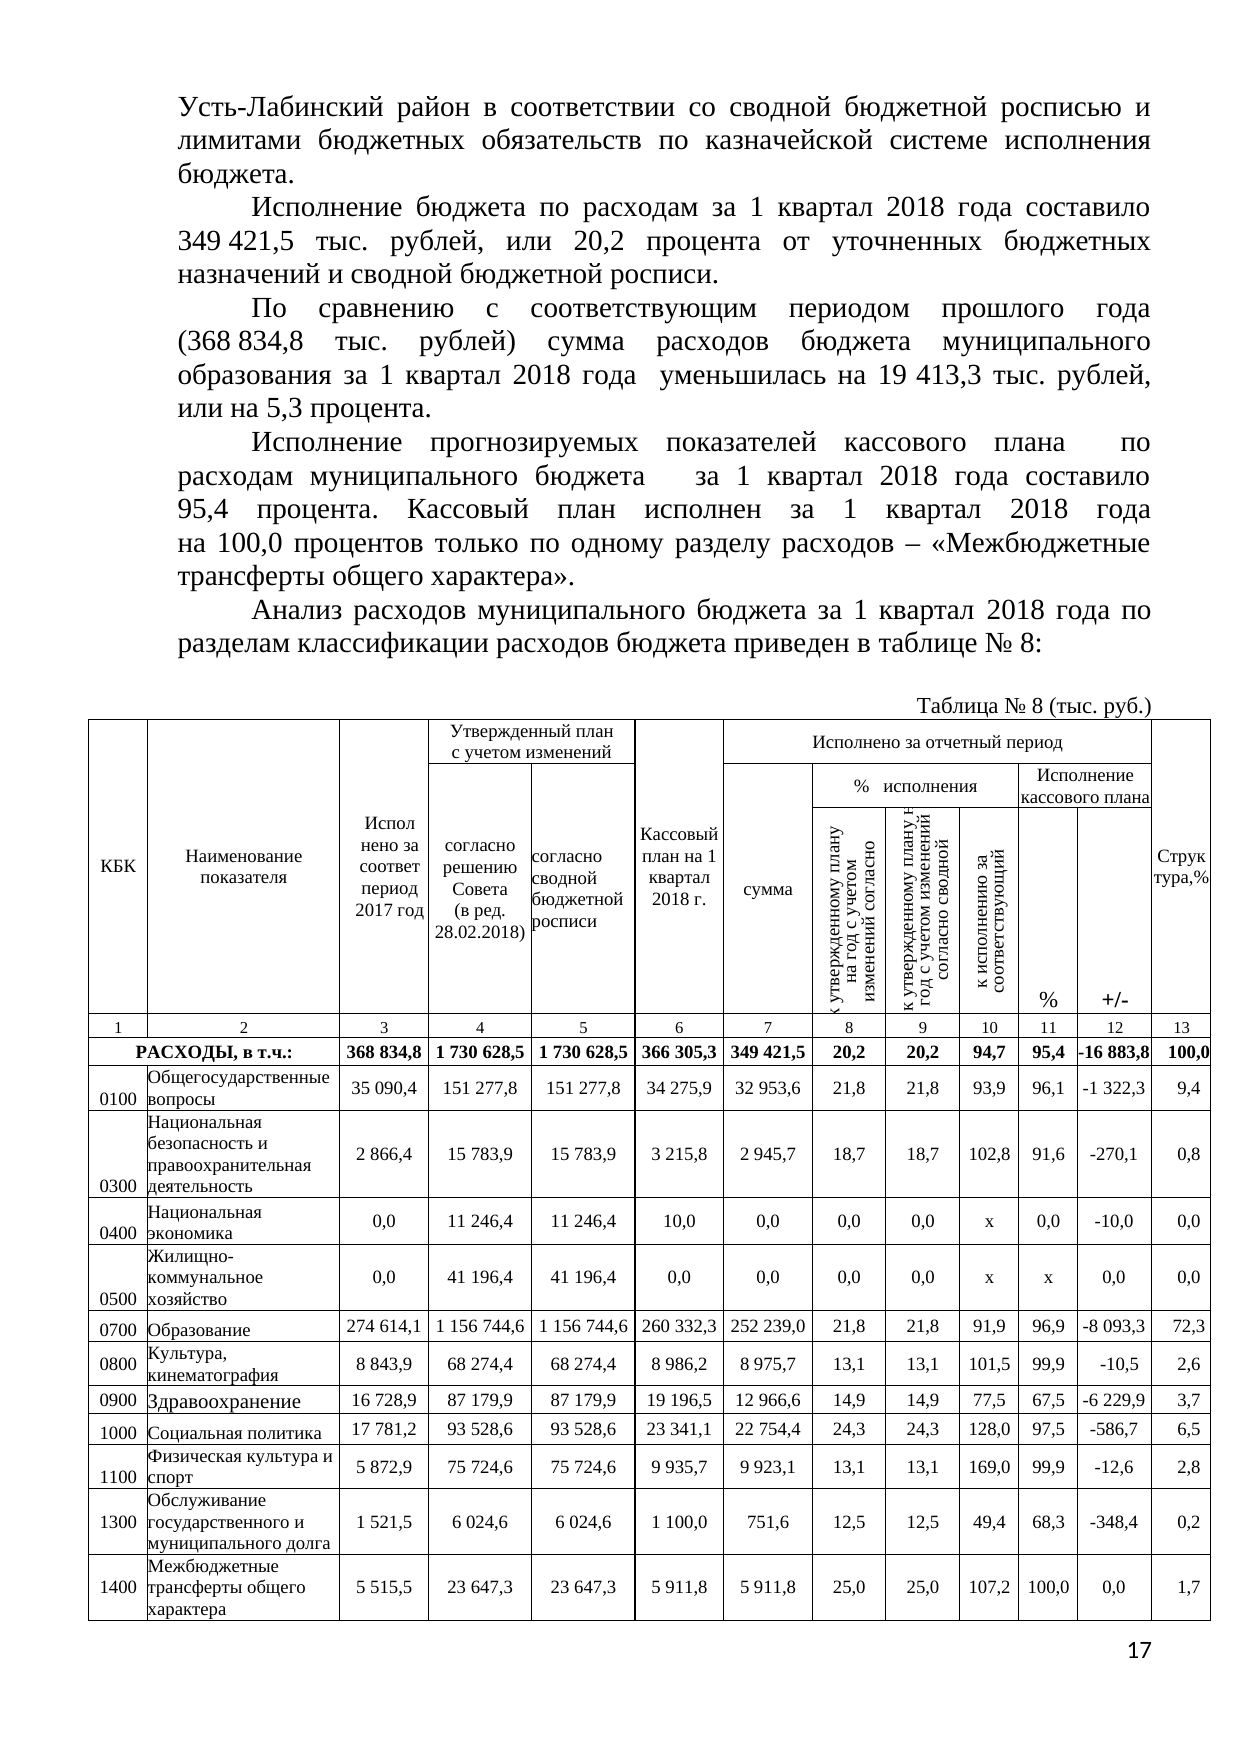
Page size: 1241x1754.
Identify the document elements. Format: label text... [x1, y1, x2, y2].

table_cell -12,6 [1078, 1445, 1151, 1488]
table_cell 99,9 [1019, 1445, 1077, 1488]
table_cell 12,5 [886, 1489, 959, 1554]
table_cell 2 866,4 [340, 1111, 428, 1197]
table_cell 68,3 [1019, 1489, 1077, 1554]
table_cell сумма [724, 764, 812, 1012]
table_cell 32 953,6 [724, 1066, 812, 1109]
table_cell 0700 [89, 1311, 147, 1341]
table_cell 101,5 [960, 1342, 1018, 1385]
table_cell Образование [148, 1311, 339, 1341]
table_cell 10 [960, 1014, 1018, 1037]
table_cell 9,4 [1152, 1066, 1210, 1109]
table_cell 1000 [89, 1414, 147, 1444]
table_cell согласно решению Совета (в ред. 28.02.2018) [429, 764, 531, 1012]
table_cell Жилищно-коммунальное хозяйство [148, 1245, 339, 1309]
table_cell 1,7 [1152, 1555, 1210, 1619]
table_cell 5 [532, 1014, 634, 1037]
table_cell 5 911,8 [636, 1555, 723, 1619]
table_header Утвержденный план с учетом изменений [429, 720, 634, 763]
table_cell 9 923,1 [724, 1445, 812, 1488]
table_cell 94,7 [960, 1038, 1018, 1065]
table_cell 8 975,7 [724, 1342, 812, 1385]
table_cell 25,0 [813, 1555, 885, 1619]
table_cell 0400 [89, 1198, 147, 1244]
table_cell 1300 [89, 1489, 147, 1554]
table_cell 23 647,3 [429, 1555, 531, 1619]
table_cell 77,5 [960, 1386, 1018, 1413]
table_cell 14,9 [813, 1386, 885, 1413]
table_cell 21,8 [886, 1066, 959, 1109]
table_header КБК [89, 720, 147, 1012]
table_cell 8 843,9 [340, 1342, 428, 1385]
table_cell 18,7 [813, 1111, 885, 1197]
table_cell 1 521,5 [340, 1489, 428, 1554]
table_cell 0,2 [1152, 1489, 1210, 1554]
table_cell 3 [340, 1014, 428, 1037]
table_cell 18,7 [886, 1111, 959, 1197]
table_cell 0,0 [636, 1245, 723, 1309]
table_cell -10,0 [1078, 1198, 1151, 1244]
table_cell 95,4 [1019, 1038, 1077, 1065]
table_cell 1 156 744,6 [429, 1311, 531, 1341]
table_cell 91,6 [1019, 1111, 1077, 1197]
table_cell 260 332,3 [636, 1311, 723, 1341]
table_cell 22 754,4 [724, 1414, 812, 1444]
table_cell 24,3 [886, 1414, 959, 1444]
table_cell 751,6 [724, 1489, 812, 1554]
table_cell 0900 [89, 1386, 147, 1413]
table_cell 21,8 [813, 1311, 885, 1341]
table_cell Культура, кинематография [148, 1342, 339, 1385]
table_cell 151 277,8 [532, 1066, 634, 1109]
table_cell Национальная безопасность и правоохранительная деятельность [148, 1111, 339, 1197]
table_cell Исполнение кассового плана [1019, 764, 1151, 807]
table_cell -270,1 [1078, 1111, 1151, 1197]
table_cell 25,0 [886, 1555, 959, 1619]
text По сравнению с соответствующим периодом прошлого года (368 834,8 тыс. рублей) сумма расходов бюджета муниципального образования за 1 квартал 2018 года уменьшилась на 19 413,3 тыс. рублей, или на 5,3 процента. [177, 290, 1152, 424]
table_cell -586,7 [1078, 1414, 1151, 1444]
table_cell +/- [1078, 808, 1151, 1012]
table_cell 0100 [89, 1066, 147, 1109]
table_cell х [960, 1245, 1018, 1309]
table_cell 6,5 [1152, 1414, 1210, 1444]
table_cell 13 [1152, 1014, 1210, 1037]
text Исполнение бюджета по расходам за 1 квартал 2018 года составило 349 421,5 тыс. рублей, или 20,2 процента от уточненных бюджетных назначений и сводной бюджетной росписи. [177, 189, 1152, 290]
table_cell 0,0 [813, 1198, 885, 1244]
table_cell 349 421,5 [724, 1038, 812, 1065]
table_cell 0,0 [1078, 1245, 1151, 1309]
table_cell 5 911,8 [724, 1555, 812, 1619]
table_cell 6 024,6 [429, 1489, 531, 1554]
table_cell 0,0 [1152, 1245, 1210, 1309]
table_cell 1 156 744,6 [532, 1311, 634, 1341]
table_cell -10,5 [1078, 1342, 1151, 1385]
table_cell 4 [429, 1014, 531, 1037]
table_cell 20,2 [813, 1038, 885, 1065]
table_cell -1 322,3 [1078, 1066, 1151, 1109]
table_cell 41 196,4 [429, 1245, 531, 1309]
table_cell 0,0 [1019, 1198, 1077, 1244]
table_cell 19 196,5 [636, 1386, 723, 1413]
table_cell 0,0 [340, 1198, 428, 1244]
table_header Наименование показателя [148, 720, 339, 1012]
table_cell 274 614,1 [340, 1311, 428, 1341]
table_cell 3 215,8 [636, 1111, 723, 1197]
table_cell 21,8 [813, 1066, 885, 1109]
table_cell Общегосударственные вопросы [148, 1066, 339, 1109]
table_cell 1 100,0 [636, 1489, 723, 1554]
table_cell 0,0 [886, 1245, 959, 1309]
table_cell 11 246,4 [532, 1198, 634, 1244]
table_cell 2,6 [1152, 1342, 1210, 1385]
table_cell 0,0 [813, 1245, 885, 1309]
table_header Исполнено за отчетный период [724, 720, 1151, 763]
table_cell -16 883,8 [1078, 1038, 1151, 1065]
table_cell 17 781,2 [340, 1414, 428, 1444]
table_cell 100,0 [1152, 1038, 1210, 1065]
table_cell 0,0 [1152, 1198, 1210, 1244]
table_cell 8 [813, 1014, 885, 1037]
table_cell 0800 [89, 1342, 147, 1385]
table_cell 9 935,7 [636, 1445, 723, 1488]
table_cell Обслуживание государственного и муниципального долга [148, 1489, 339, 1554]
text Анализ расходов муниципального бюджета за 1 квартал 2018 года по разделам классификации расходов бюджета приведен в таблице № 8: [177, 592, 1152, 659]
table_cell 151 277,8 [429, 1066, 531, 1109]
table_cell Межбюджетные трансферты общего характера [148, 1555, 339, 1619]
table_cell 3,7 [1152, 1386, 1210, 1413]
table_cell 11 246,4 [429, 1198, 531, 1244]
table_cell 10,0 [636, 1198, 723, 1244]
table_cell 35 090,4 [340, 1066, 428, 1109]
table_cell к утвержденному плану на год с учетом изменений согласно сводной бюджетной росписи [886, 808, 959, 1012]
table_cell 99,9 [1019, 1342, 1077, 1385]
table_cell 16 728,9 [340, 1386, 428, 1413]
table_cell 72,3 [1152, 1311, 1210, 1341]
table_cell 107,2 [960, 1555, 1018, 1619]
table_cell 2,8 [1152, 1445, 1210, 1488]
table_cell % [1019, 808, 1077, 1012]
table_cell 0,0 [340, 1245, 428, 1309]
table_cell 0,0 [886, 1198, 959, 1244]
table_cell 67,5 [1019, 1386, 1077, 1413]
table_cell 1400 [89, 1555, 147, 1619]
table_cell согласно сводной бюджетной росписи [532, 764, 634, 1012]
table_cell 11 [1019, 1014, 1077, 1037]
table_cell 6 [636, 1014, 723, 1037]
table_header Кассовый план на 1 квартал 2018 г. [636, 720, 723, 1012]
table_cell 13,1 [813, 1445, 885, 1488]
table_cell 87 179,9 [429, 1386, 531, 1413]
table_cell -6 229,9 [1078, 1386, 1151, 1413]
table_cell 12 [1078, 1014, 1151, 1037]
table_cell 41 196,4 [532, 1245, 634, 1309]
table_cell 0,0 [1078, 1555, 1151, 1619]
table_cell 14,9 [886, 1386, 959, 1413]
table_cell 12,5 [813, 1489, 885, 1554]
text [177, 89, 1152, 189]
table_cell 13,1 [813, 1342, 885, 1385]
table_cell 34 275,9 [636, 1066, 723, 1109]
table_cell 20,2 [886, 1038, 959, 1065]
table_cell 49,4 [960, 1489, 1018, 1554]
table_cell 68 274,4 [429, 1342, 531, 1385]
table_cell х [960, 1198, 1018, 1244]
table_cell 1 730 628,5 [429, 1038, 531, 1065]
table_cell 366 305,3 [636, 1038, 723, 1065]
table_cell % исполнения [813, 764, 1018, 807]
table_cell 8 986,2 [636, 1342, 723, 1385]
table_header Струк тура,% [1152, 720, 1210, 1012]
table_cell 5 515,5 [340, 1555, 428, 1619]
table_cell 96,9 [1019, 1311, 1077, 1341]
table_cell 13,1 [886, 1445, 959, 1488]
table_cell -8 093,3 [1078, 1311, 1151, 1341]
table_cell 252 239,0 [724, 1311, 812, 1341]
table_cell 1100 [89, 1445, 147, 1488]
table_cell 13,1 [886, 1342, 959, 1385]
table_cell 68 274,4 [532, 1342, 634, 1385]
table_cell Социальная политика [148, 1414, 339, 1444]
table_cell 75 724,6 [429, 1445, 531, 1488]
table_cell 93 528,6 [429, 1414, 531, 1444]
table_cell х [1019, 1245, 1077, 1309]
table_cell 102,8 [960, 1111, 1018, 1197]
table_cell 9 [886, 1014, 959, 1037]
table_cell 96,1 [1019, 1066, 1077, 1109]
table_cell 5 872,9 [340, 1445, 428, 1488]
table_cell 15 783,9 [532, 1111, 634, 1197]
table_cell к утвержденному плану на год с учетом изменений согласно решению Совета [813, 808, 885, 1012]
table_cell 93,9 [960, 1066, 1018, 1109]
table_cell -348,4 [1078, 1489, 1151, 1554]
table_cell 87 179,9 [532, 1386, 634, 1413]
table_cell 93 528,6 [532, 1414, 634, 1444]
table_cell 97,5 [1019, 1414, 1077, 1444]
table_cell 1 730 628,5 [532, 1038, 634, 1065]
table_cell 6 024,6 [532, 1489, 634, 1554]
table_cell 23 647,3 [532, 1555, 634, 1619]
table_cell 1 [89, 1014, 147, 1037]
table_cell 368 834,8 [340, 1038, 428, 1065]
table_cell 75 724,6 [532, 1445, 634, 1488]
table_cell 0500 [89, 1245, 147, 1309]
table_cell 128,0 [960, 1414, 1018, 1444]
table_cell 0,8 [1152, 1111, 1210, 1197]
table_cell 21,8 [886, 1311, 959, 1341]
table_cell 100,0 [1019, 1555, 1077, 1619]
table_cell Физическая культура и спорт [148, 1445, 339, 1488]
table_cell 169,0 [960, 1445, 1018, 1488]
table_cell 0300 [89, 1111, 147, 1197]
table_cell 24,3 [813, 1414, 885, 1444]
text Таблица № 8 (тыс. руб.) [177, 692, 1152, 719]
table_cell РАСХОДЫ, в т.ч.: [89, 1038, 339, 1065]
table_cell 2 945,7 [724, 1111, 812, 1197]
table_cell 0,0 [724, 1198, 812, 1244]
table_cell 0,0 [724, 1245, 812, 1309]
table_cell 7 [724, 1014, 812, 1037]
text Исполнение прогнозируемых показателей кассового плана по расходам муниципального бюджета за 1 квартал 2018 года составило 95,4 процента. Кассовый план исполнен за 1 квартал 2018 года на 100,0 процентов только по одному разделу расходов – «Межбюджетные трансферты общего характера». [177, 424, 1152, 592]
table_cell к исполнению за соответствующий период 2017 года [960, 808, 1018, 1012]
table_cell Здравоохранение [148, 1386, 339, 1413]
table_cell 23 341,1 [636, 1414, 723, 1444]
table_cell 2 [148, 1014, 339, 1037]
table_cell 12 966,6 [724, 1386, 812, 1413]
table_cell 15 783,9 [429, 1111, 531, 1197]
table_header Испол нено за соответ период 2017 год [340, 720, 428, 1012]
table_cell 91,9 [960, 1311, 1018, 1341]
table_cell Национальная экономика [148, 1198, 339, 1244]
